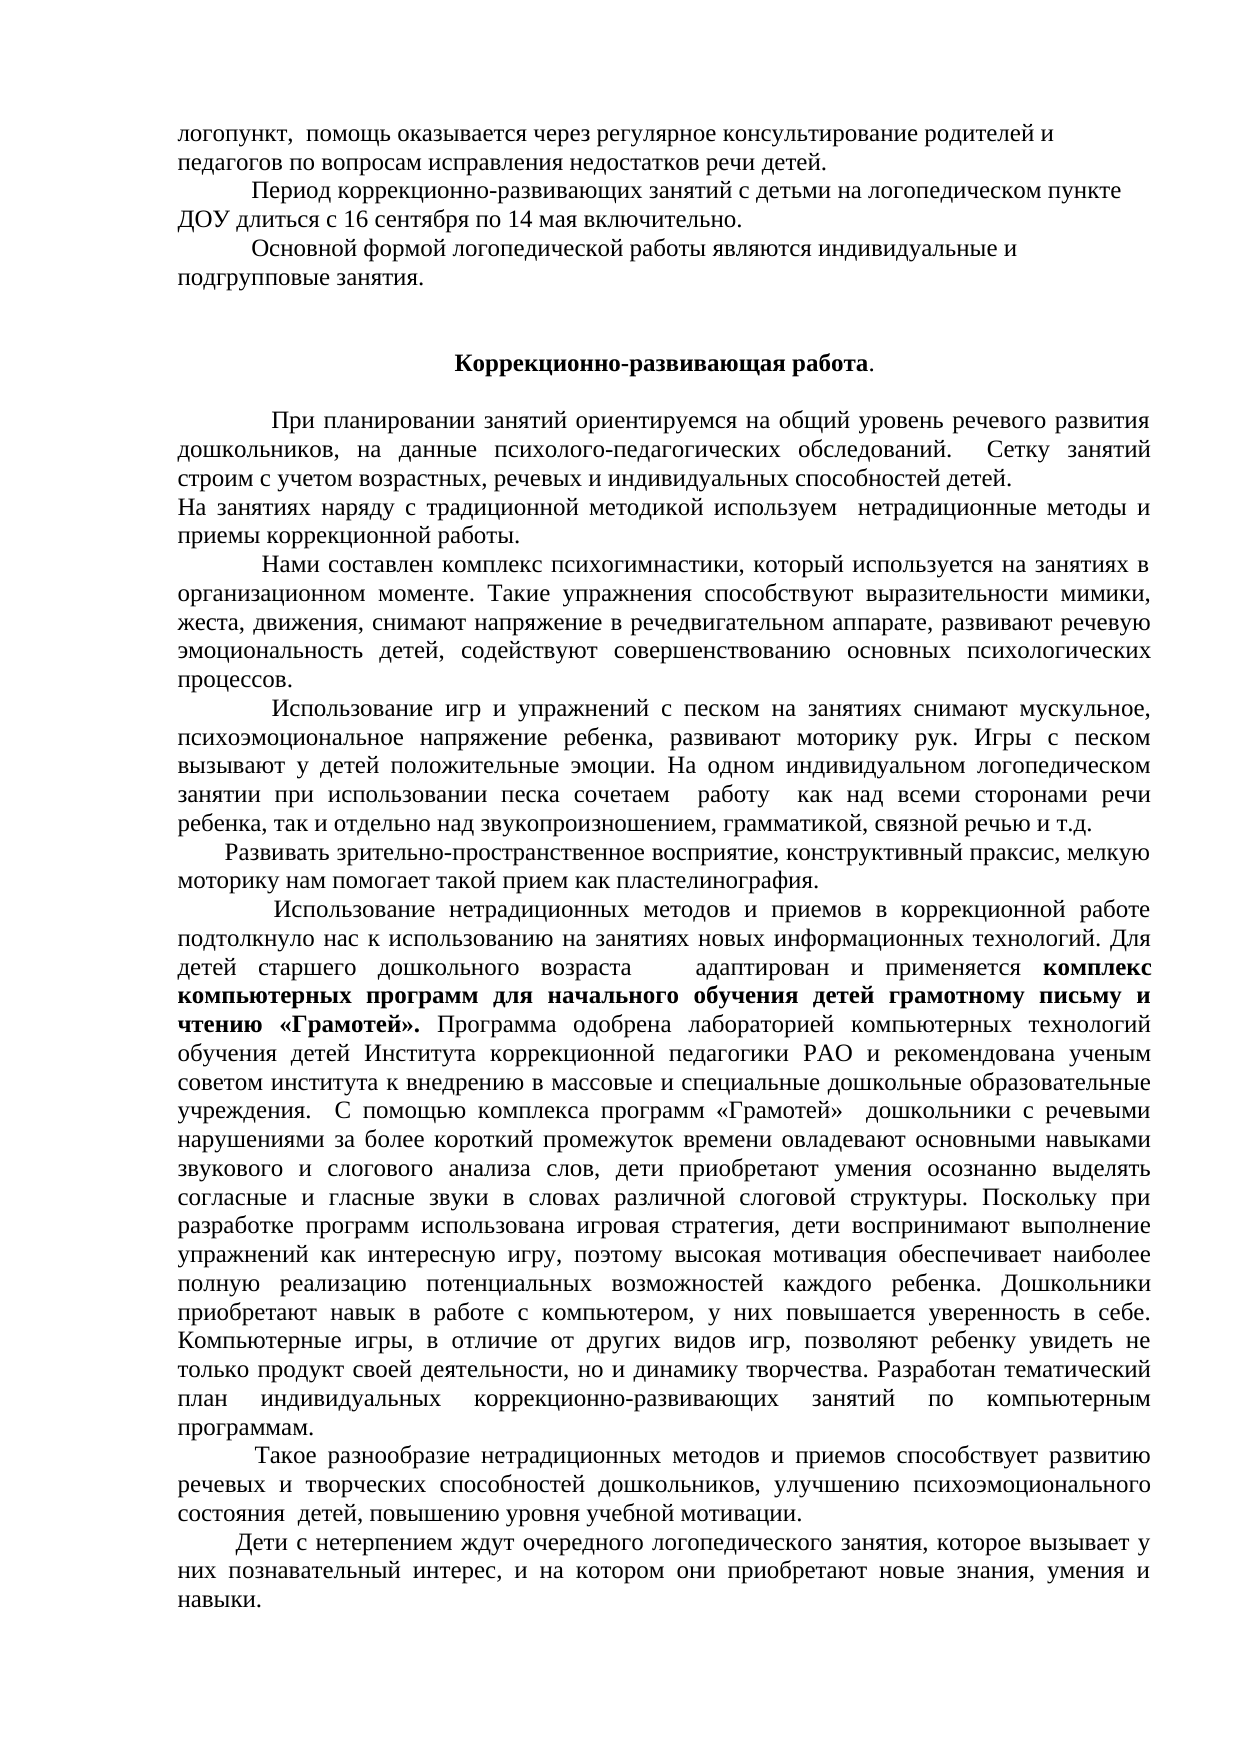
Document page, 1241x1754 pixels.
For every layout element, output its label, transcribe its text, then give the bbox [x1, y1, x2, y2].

text На занятиях наряду с традиционной методикой используем нетрадиционные методы и приемы коррекционной работы. [177, 492, 1152, 549]
text Нами составлен комплекс психогимнастики, который используется на занятиях в организационном моменте. Такие упражнения способствуют выразительности мимики, жеста, движения, снимают напряжение в речедвигательном аппарате, развивают речевую эмоциональность детей, содействуют совершенствованию основных психологических процессов. [177, 549, 1152, 693]
text Развивать зрительно-пространственное восприятие, конструктивный праксис, мелкую моторику нам помогает такой прием как пластелинография. [177, 837, 1152, 894]
text При планировании занятий ориентируемся на общий уровень речевого развития дошкольников, на данные психолого-педагогических обследований. Сетку занятий строим с учетом возрастных, речевых и индивидуальных способностей детей. [177, 406, 1152, 492]
text Период коррекционно-развивающих занятий с детьми на логопедическом пункте ДОУ длиться с 16 сентября по 14 мая включительно. [177, 176, 1152, 233]
text Дети с нетерпением ждут очередного логопедического занятия, которое вызывает у них познавательный интерес, и на котором они приобретают новые знания, умения и навыки. [177, 1527, 1152, 1613]
text Такое разнообразие нетрадиционных методов и приемов способствует развитию речевых и творческих способностей дошкольников, улучшению психоэмоционального состояния детей, повышению уровня учебной мотивации. [177, 1441, 1152, 1527]
text Использование игр и упражнений с песком на занятиях снимают мускульное, психоэмоциональное напряжение ребенка, развивают моторику рук. Игры с песком вызывают у детей положительные эмоции. На одном индивидуальном логопедическом занятии при использовании песка сочетаем работу как над всеми сторонами речи ребенка, так и отдельно над звукопроизношением, грамматикой, связной речью и т.д. [177, 693, 1152, 837]
text Основной формой логопедической работы являются индивидуальные и подгрупповые занятия. [177, 233, 1152, 291]
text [177, 118, 1152, 176]
text Использование нетрадиционных методов и приемов в коррекционной работе подтолкнуло нас к использованию на занятиях новых информационных технологий. Для детей старшего дошкольного возраста адаптирован и применяется комплекс компьютерных программ для начального обучения детей грамотному письму и чтению «Грамотей». Программа одобрена лабораторией компьютерных технологий обучения детей Института коррекционной педагогики РАО и рекомендована ученым советом института к внедрению в массовые и специальные дошкольные образовательные учреждения. С помощью комплекса программ «Грамотей» дошкольники с речевыми нарушениями за более короткий промежуток времени овладевают основными навыками звукового и слогового анализа слов, дети приобретают умения осознанно выделять согласные и гласные звуки в словах различной слоговой структуры. Поскольку при разработке программ использована игровая стратегия, дети воспринимают выполнение упражнений как интересную игру, поэтому высокая мотивация обеспечивает наиболее полную реализацию потенциальных возможностей каждого ребенка. Дошкольники приобретают навык в работе с компьютером, у них повышается уверенность в себе. Компьютерные игры, в отличие от других видов игр, позволяют ребенку увидеть не только продукт своей деятельности, но и динамику творчества. Разработан тематический план индивидуальных коррекционно-развивающих занятий по компьютерным программам. [177, 894, 1152, 1441]
text Коррекционно-развивающая работа. [177, 348, 1152, 377]
